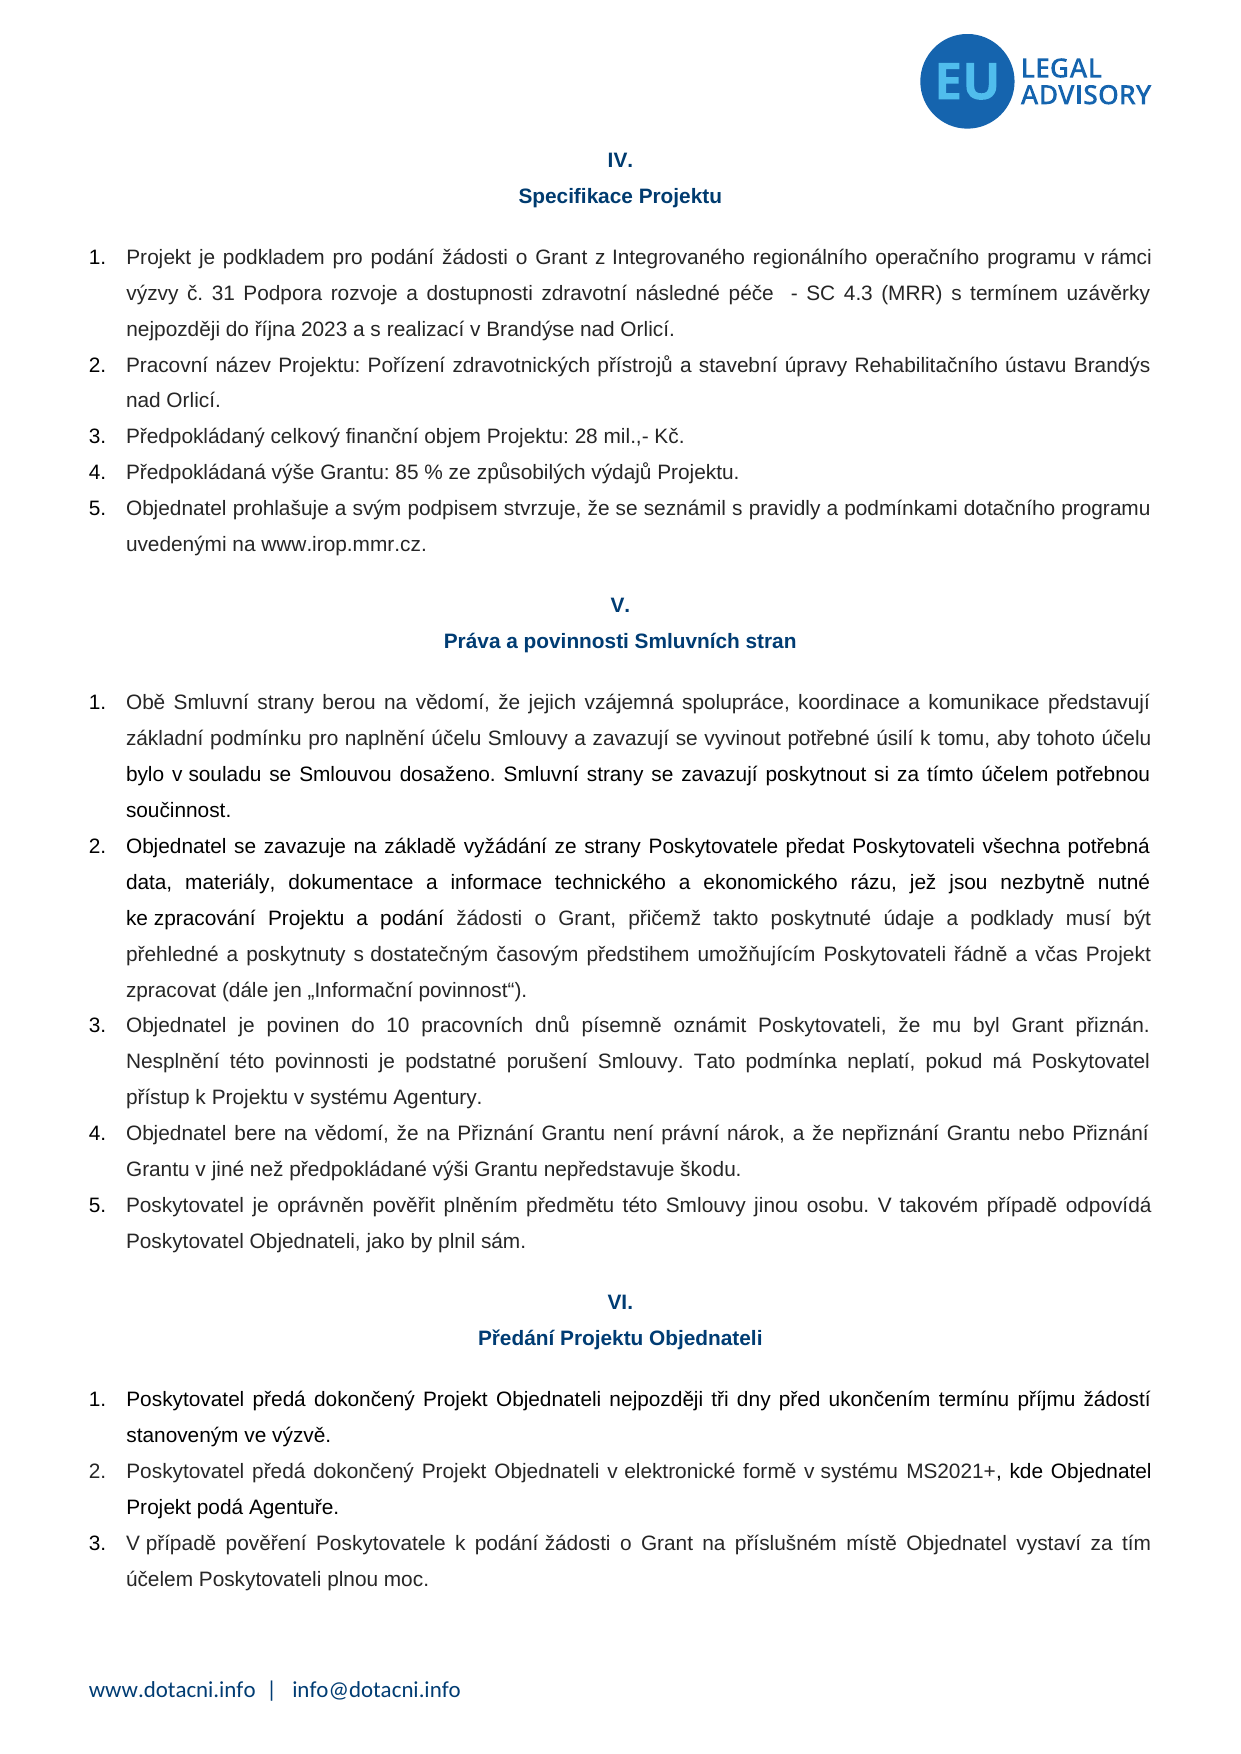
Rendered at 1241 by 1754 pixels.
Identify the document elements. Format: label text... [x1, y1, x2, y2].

list Objednatel se zavazuje na základě vyžádání ze strany Poskytovatele předat Poskytovateli všechna potřebná data, materiály, dokumentace a informace technického a ekonomického rázu, jež jsou nezbytně nutné ke zpracování Projektu a podání žádosti o Grant, přičemž takto poskytnuté údaje a podklady musí být přehledné a poskytnuty s dostatečným časovým předstihem umožňujícím Poskytovateli řádně a včas Projekt zpracovat (dále jen „Informační povinnost“). [89, 834, 1152, 1001]
list Obě Smluvní strany berou na vědomí, že jejich vzájemná spolupráce, koordinace a komunikace představují základní podmínku pro naplnění účelu Smlouvy a zavazují se vyvinout potřebné úsilí k tomu, aby tohoto účelu bylo v souladu se Smlouvou dosaženo. Smluvní strany se zavazují poskytnout si za tímto účelem potřebnou součinnost. [89, 690, 1152, 822]
text V. Práva a povinnosti Smluvních stran [89, 593, 1152, 653]
list Poskytovatel je oprávněn pověřit plněním předmětu této Smlouvy jinou osobu. V takovém případě odpovídá Poskytovatel Objednateli, jako by plnil sám. [89, 1193, 1152, 1253]
text IV. Specifikace Projektu [89, 148, 1152, 208]
text VI. Předání Projektu Objednateli [89, 1290, 1152, 1350]
list V případě pověření Poskytovatele k podání žádosti o Grant na příslušném místě Objednatel vystaví za tím účelem Poskytovateli plnou moc. [89, 1531, 1152, 1590]
list Předpokládaný celkový finanční objem Projektu: 28 mil.,- Kč. [89, 424, 1152, 448]
list Projekt je podkladem pro podání žádosti o Grant z Integrovaného regionálního operačního programu v rámci výzvy č. 31 Podpora rozvoje a dostupnosti zdravotní následné péče - SC 4.3 (MRR) s termínem uzávěrky nejpozději do října 2023 a s realizací v Brandýse nad Orlicí. [89, 244, 1152, 340]
list Pracovní název Projektu: Pořízení zdravotnických přístrojů a stavební úpravy Rehabilitačního ústavu Brandýs nad Orlicí. [89, 352, 1152, 412]
list Objednatel prohlašuje a svým podpisem stvrzuje, že se seznámil s pravidly a podmínkami dotačního programu uvedenými na www.irop.mmr.cz. [89, 496, 1152, 556]
list Předpokládaná výše Grantu: 85 % ze způsobilých výdajů Projektu. [89, 460, 1152, 484]
list Objednatel je povinen do 10 pracovních dnů písemně oznámit Poskytovateli, že mu byl Grant přiznán. Nesplnění této povinnosti je podstatné porušení Smlouvy. Tato podmínka neplatí, pokud má Poskytovatel přístup k Projektu v systému Agentury. [89, 1013, 1152, 1109]
list Poskytovatel předá dokončený Projekt Objednateli nejpozději tři dny před ukončením termínu příjmu žádostí stanoveným ve výzvě. [89, 1387, 1152, 1447]
list Objednatel bere na vědomí, že na Přiznání Grantu není právní nárok, a že nepřiznání Grantu nebo Přiznání Grantu v jiné než předpokládané výši Grantu nepředstavuje škodu. [89, 1121, 1152, 1181]
list Poskytovatel předá dokončený Projekt Objednateli v elektronické formě v systému MS2021+, kde Objednatel Projekt podá Agentuře. [89, 1459, 1152, 1518]
